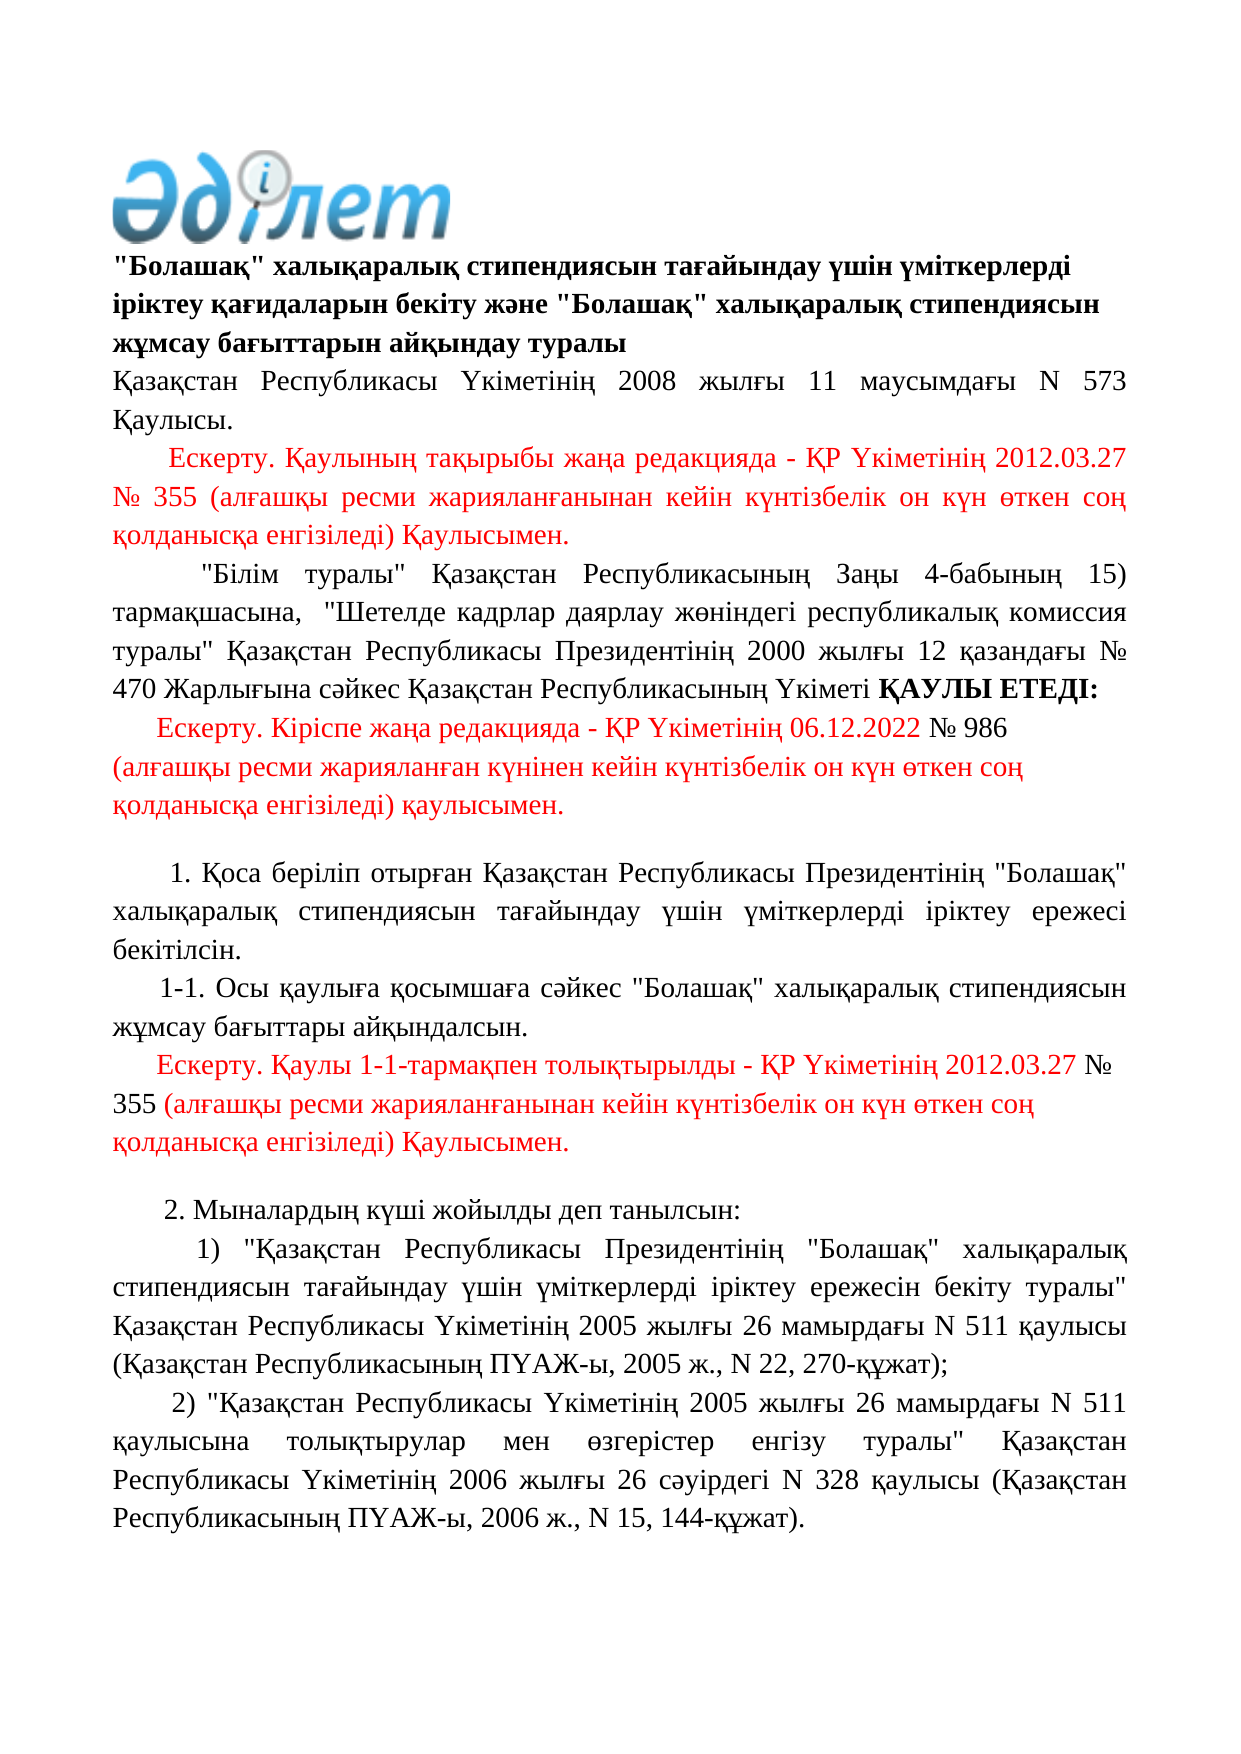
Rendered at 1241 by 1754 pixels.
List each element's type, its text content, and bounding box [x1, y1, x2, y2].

text Ескерту. Қаулының тақырыбы жаңа редакцияда - ҚР Үкіметінің 2012.03.27 № 355 (алғашқы ресми жарияланғанынан кейін күнтізбелік он күн өткен соң қолданысқа енгізіледі) Қаулысымен. [112, 440, 1128, 551]
text Ескерту. Кіріспе жаңа редакцияда - ҚР Үкіметінің 06.12.2022 № 986 (алғашқы ресми жарияланған күнінен кейін күнтізбелік он күн өткен соң қолданысқа енгізіледі) қаулысымен. [112, 710, 1128, 851]
text 1-1. Осы қаулыға қосымшаға сәйкес "Болашақ" халықаралық стипендиясын жұмсау бағыттары айқындалсын. [112, 970, 1128, 1042]
text 2. Мыналардың күші жойылды деп танылсын: [112, 1192, 1128, 1226]
text 1) "Қазақстан Республикасы Президентінің "Болашақ" халықаралық стипендиясын тағайындау үшін үміткерлерді іріктеу ережесін бекіту туралы" Қазақстан Республикасы Үкіметінің 2005 жылғы 26 мамырдағы N 511 қаулысы (Қазақстан Республикасының ПҮАЖ-ы, 2005 ж., N 22, 270-құжат); [112, 1231, 1128, 1380]
text 1. Қоса беріліп отырған Қазақстан Республикасы Президентінің "Болашақ" халықаралық стипендиясын тағайындау үшін үміткерлерді іріктеу ережесі бекітілсін. [112, 855, 1128, 965]
picture [112, 150, 451, 244]
text Ескерту. Қаулы 1-1-тармақпен толықтырылды - ҚР Үкіметінің 2012.03.27 № 355 (алғашқы ресми жарияланғанынан кейін күнтізбелік он күн өткен соң қолданысқа енгізіледі) Қаулысымен. [112, 1047, 1128, 1188]
text 2) "Қазақстан Республикасы Үкіметінің 2005 жылғы 26 мамырдағы N 511 қаулысына толықтырулар мен өзгерістер енгізу туралы" Қазақстан Республикасы Үкіметінің 2006 жылғы 26 сәуірдегі N 328 қаулысы (Қазақстан Республикасының ПҮАЖ-ы, 2006 ж., N 15, 144-құжат). [112, 1385, 1128, 1534]
text Қазақстан Республикасы Үкіметінің 2008 жылғы 11 маусымдағы N 573 Қаулысы. [112, 363, 1128, 435]
text "Білім туралы" Қазақстан Республикасының Заңы 4-бабының 15) тармақшасына, "Шетелде кадрлар даярлау жөніндегі республикалық комиссия туралы" Қазақстан Республикасы Президентінің 2000 жылғы 12 қазандағы № 470 Жарлығына сәйкес Қазақстан Республикасының Үкіметі ҚАУЛЫ ЕТЕДІ: [112, 556, 1128, 705]
text "Болашақ" халықаралық стипендиясын тағайындау үшін үміткерлерді іріктеу қағидаларын бекіту және "Болашақ" халықаралық стипендиясын жұмсау бағыттарын айқындау туралы [112, 248, 1128, 358]
